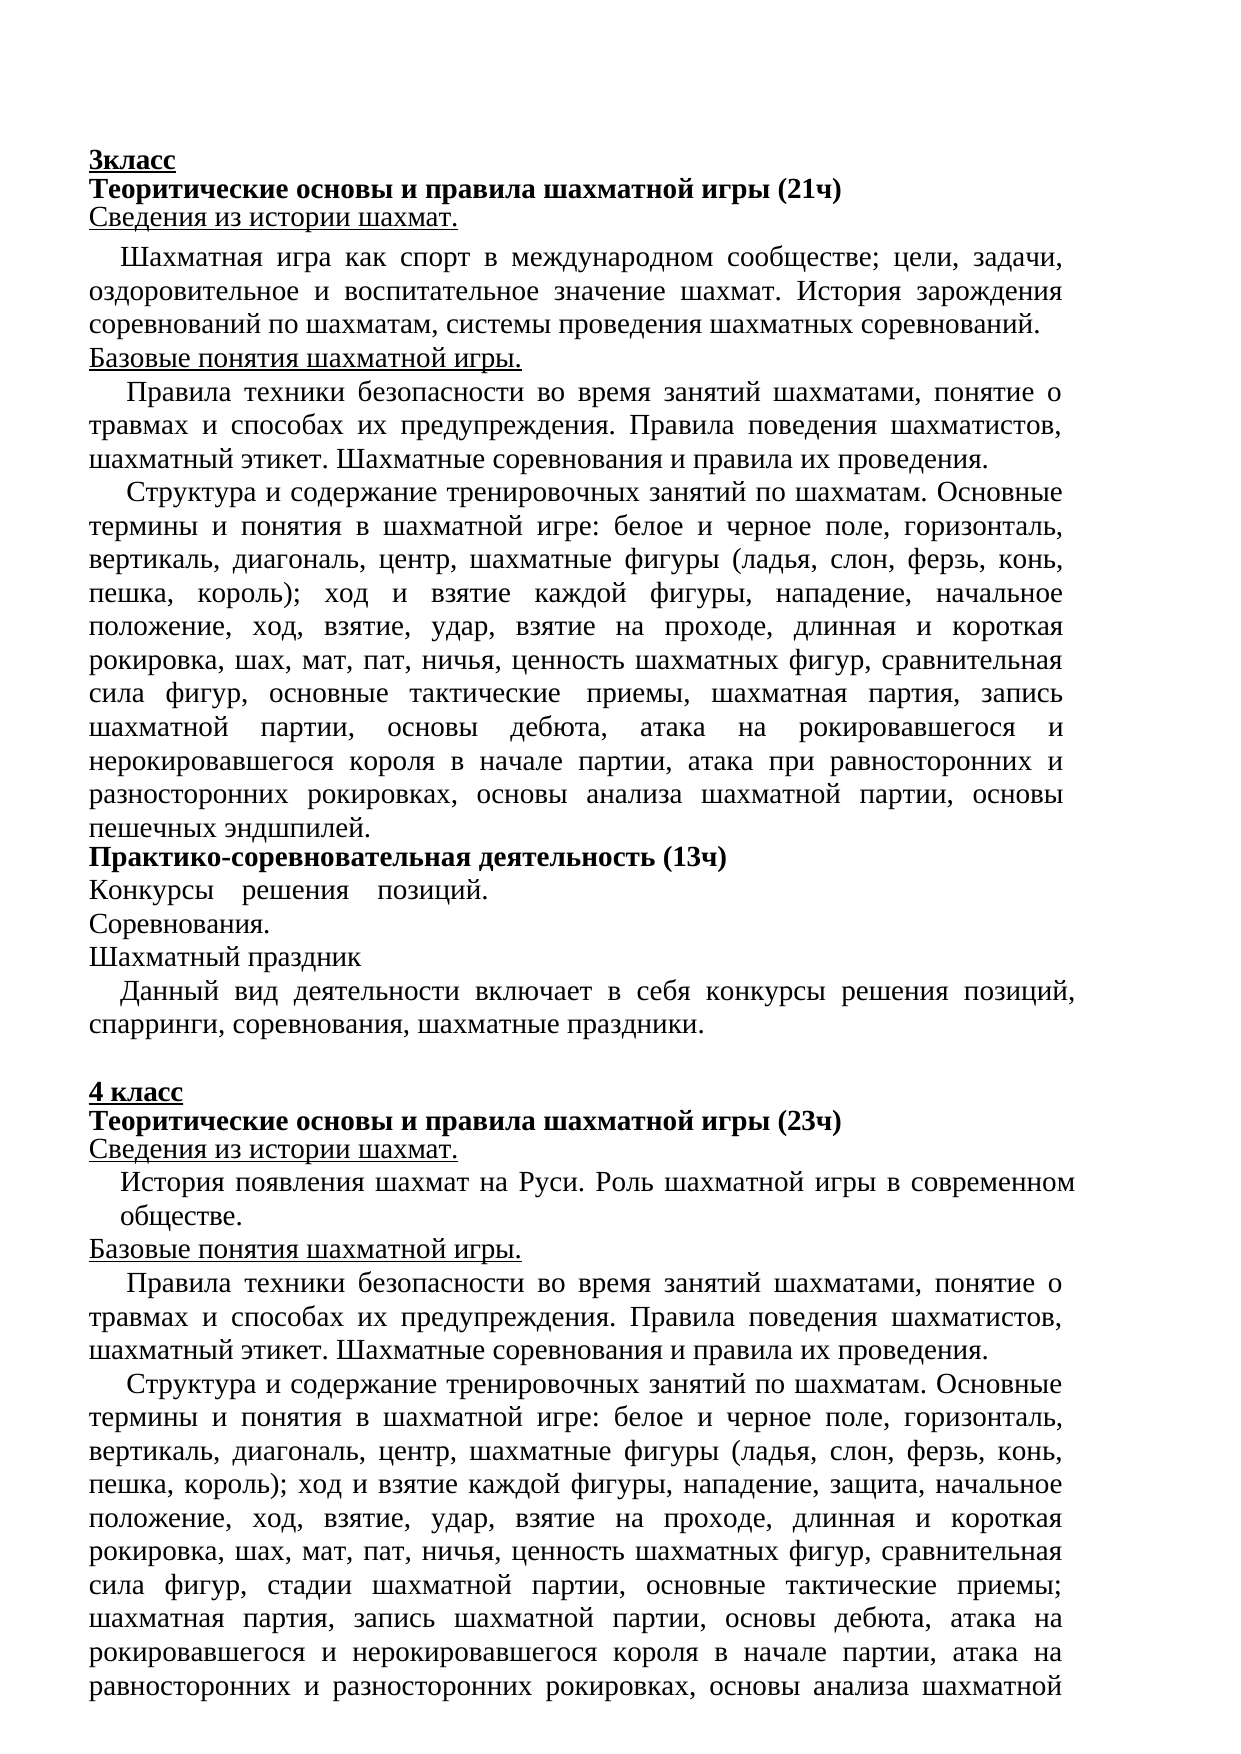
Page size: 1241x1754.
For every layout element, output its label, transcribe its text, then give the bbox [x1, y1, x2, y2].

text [88, 1366, 1063, 1701]
text Сведения из истории шахмат. [88, 204, 1076, 233]
subtitle Теоритические основы и правила шахматной игры (21ч) [88, 176, 1076, 204]
text Данный вид деятельности включает в себя конкурсы решения позиций, спарринги, соревнования, шахматные праздники. [88, 973, 1076, 1040]
subtitle Практико-соревновательная деятельность (13ч) [88, 844, 1076, 872]
text 3класс [88, 142, 1076, 175]
text Конкурсы решения позиций. Соревнования. [88, 872, 488, 939]
text История появления шахмат на Руси. Роль шахматной игры в современном обществе. [120, 1164, 1076, 1232]
text Сведения из истории шахмат. [88, 1136, 1076, 1164]
text 4 класс [88, 1074, 1076, 1107]
text Шахматная игра как спорт в международном сообществе; цели, задачи, оздоровительное и воспитательное значение шахмат. История зарождения соревнований по шахматам, системы проведения шахматных соревнований. [88, 239, 1063, 340]
text Базовые понятия шахматной игры. [88, 340, 1076, 374]
text Базовые понятия шахматной игры. [88, 1232, 1076, 1265]
subtitle Теоритические основы и правила шахматной игры (23ч) [88, 1107, 1076, 1136]
text Структура и содержание тренировочных занятий по шахматам. Основные термины и понятия в шахматной игре: белое и черное поле, горизонталь, вертикаль, диагональ, центр, шахматные фигуры (ладья, слон, ферзь, конь, пешка, король); ход и взятие каждой фигуры, нападение, начальное положение, ход, взятие, удар, взятие на проходе, длинная и короткая рокировка, шах, мат, пат, ничья, ценность шахматных фигур, сравнительная сила фигур, основные тактические приемы, шахматная партия, запись шахматной партии, основы дебюта, атака на рокировавшегося и нерокировавшегося короля в начале партии, атака при равносторонних и разносторонних рокировках, основы анализа шахматной партии, основы пешечных эндшпилей. [88, 474, 1063, 843]
text Шахматный праздник [88, 939, 1076, 973]
